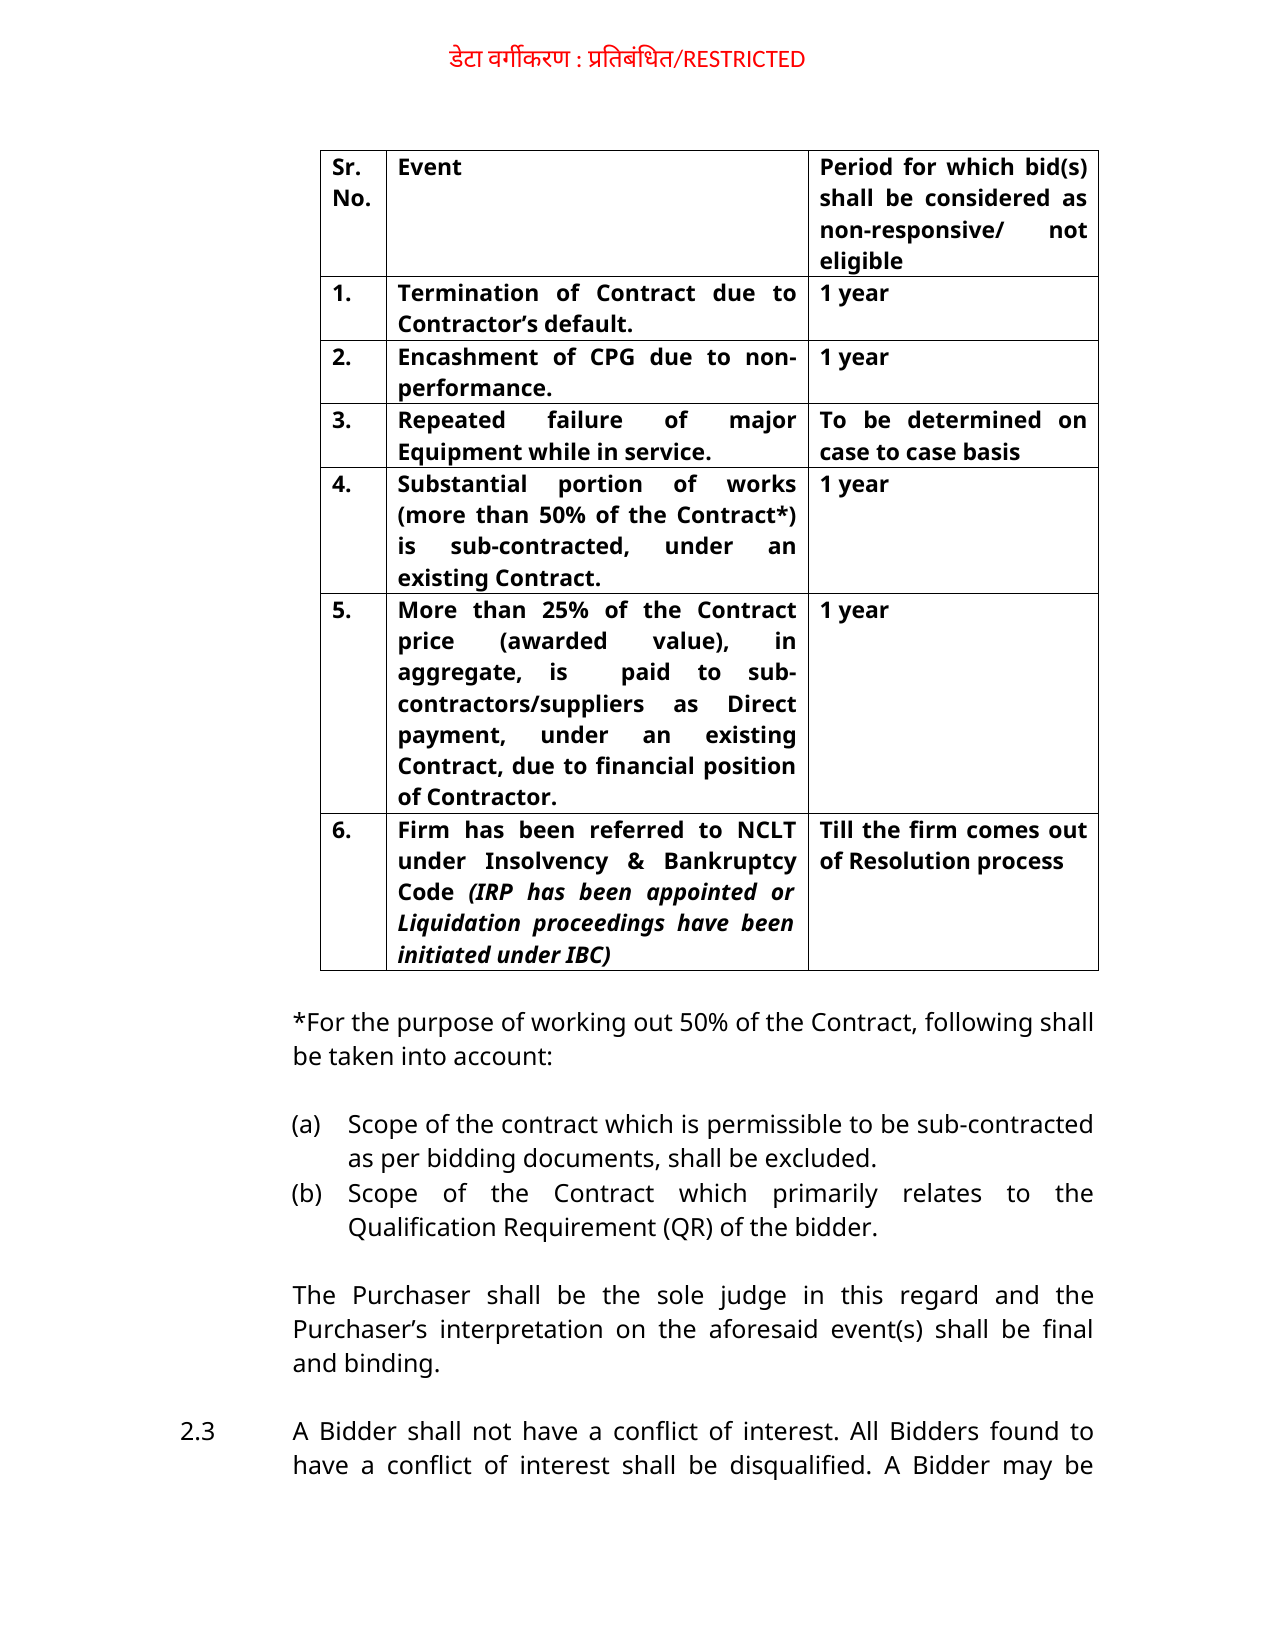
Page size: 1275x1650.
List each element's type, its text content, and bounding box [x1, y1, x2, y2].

table_cell Encashment of CPG due to non-performance. [387, 341, 808, 403]
table_cell 1. [321, 277, 386, 339]
table_cell Termination of Contract due to Contractor’s default. [387, 277, 808, 339]
table_cell 6. [321, 814, 386, 970]
table_header Sr. No. [321, 151, 386, 276]
table_cell Firm has been referred to NCLT under Insolvency & Bankruptcy Code (IRP has been appointed or Liquidation proceedings have been initiated under IBC) [387, 814, 808, 970]
table_cell To be determined on case to case basis [809, 404, 1098, 467]
text *For the purpose of working out 50% of the Contract, following shall be taken into account: [180, 1005, 1095, 1073]
table_cell 2. [321, 341, 386, 403]
table_cell 1 year [809, 468, 1098, 593]
table_cell Substantial portion of works (more than 50% of the Contract*) is sub-contracted, under an existing Contract. [387, 468, 808, 593]
text (b) Scope of the Contract which primarily relates to the Qualification Requirement (QR) of the bidder. [291, 1175, 1095, 1243]
table_cell 4. [321, 468, 386, 593]
table_header Event [387, 151, 808, 276]
table_header Period for which bid(s) shall be considered as non-responsive/ not eligible [809, 151, 1098, 276]
table_cell Repeated failure of major Equipment while in service. [387, 404, 808, 467]
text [180, 1414, 1095, 1482]
table_cell More than 25% of the Contract price (awarded value), in aggregate, is paid to sub-contractors/suppliers as Direct payment, under an existing Contract, due to financial position of Contractor. [387, 594, 808, 812]
table_cell 3. [321, 404, 386, 467]
table_cell 5. [321, 594, 386, 812]
table_cell 1 year [809, 341, 1098, 403]
table_cell 1 year [809, 277, 1098, 339]
text (a) Scope of the contract which is permissible to be sub-contracted as per bidding documents, shall be excluded. [291, 1107, 1095, 1175]
text The Purchaser shall be the sole judge in this regard and the Purchaser’s interpretation on the aforesaid event(s) shall be final and binding. [291, 1277, 1095, 1379]
table_cell 1 year [809, 594, 1098, 812]
table_cell Till the firm comes out of Resolution process [809, 814, 1098, 970]
